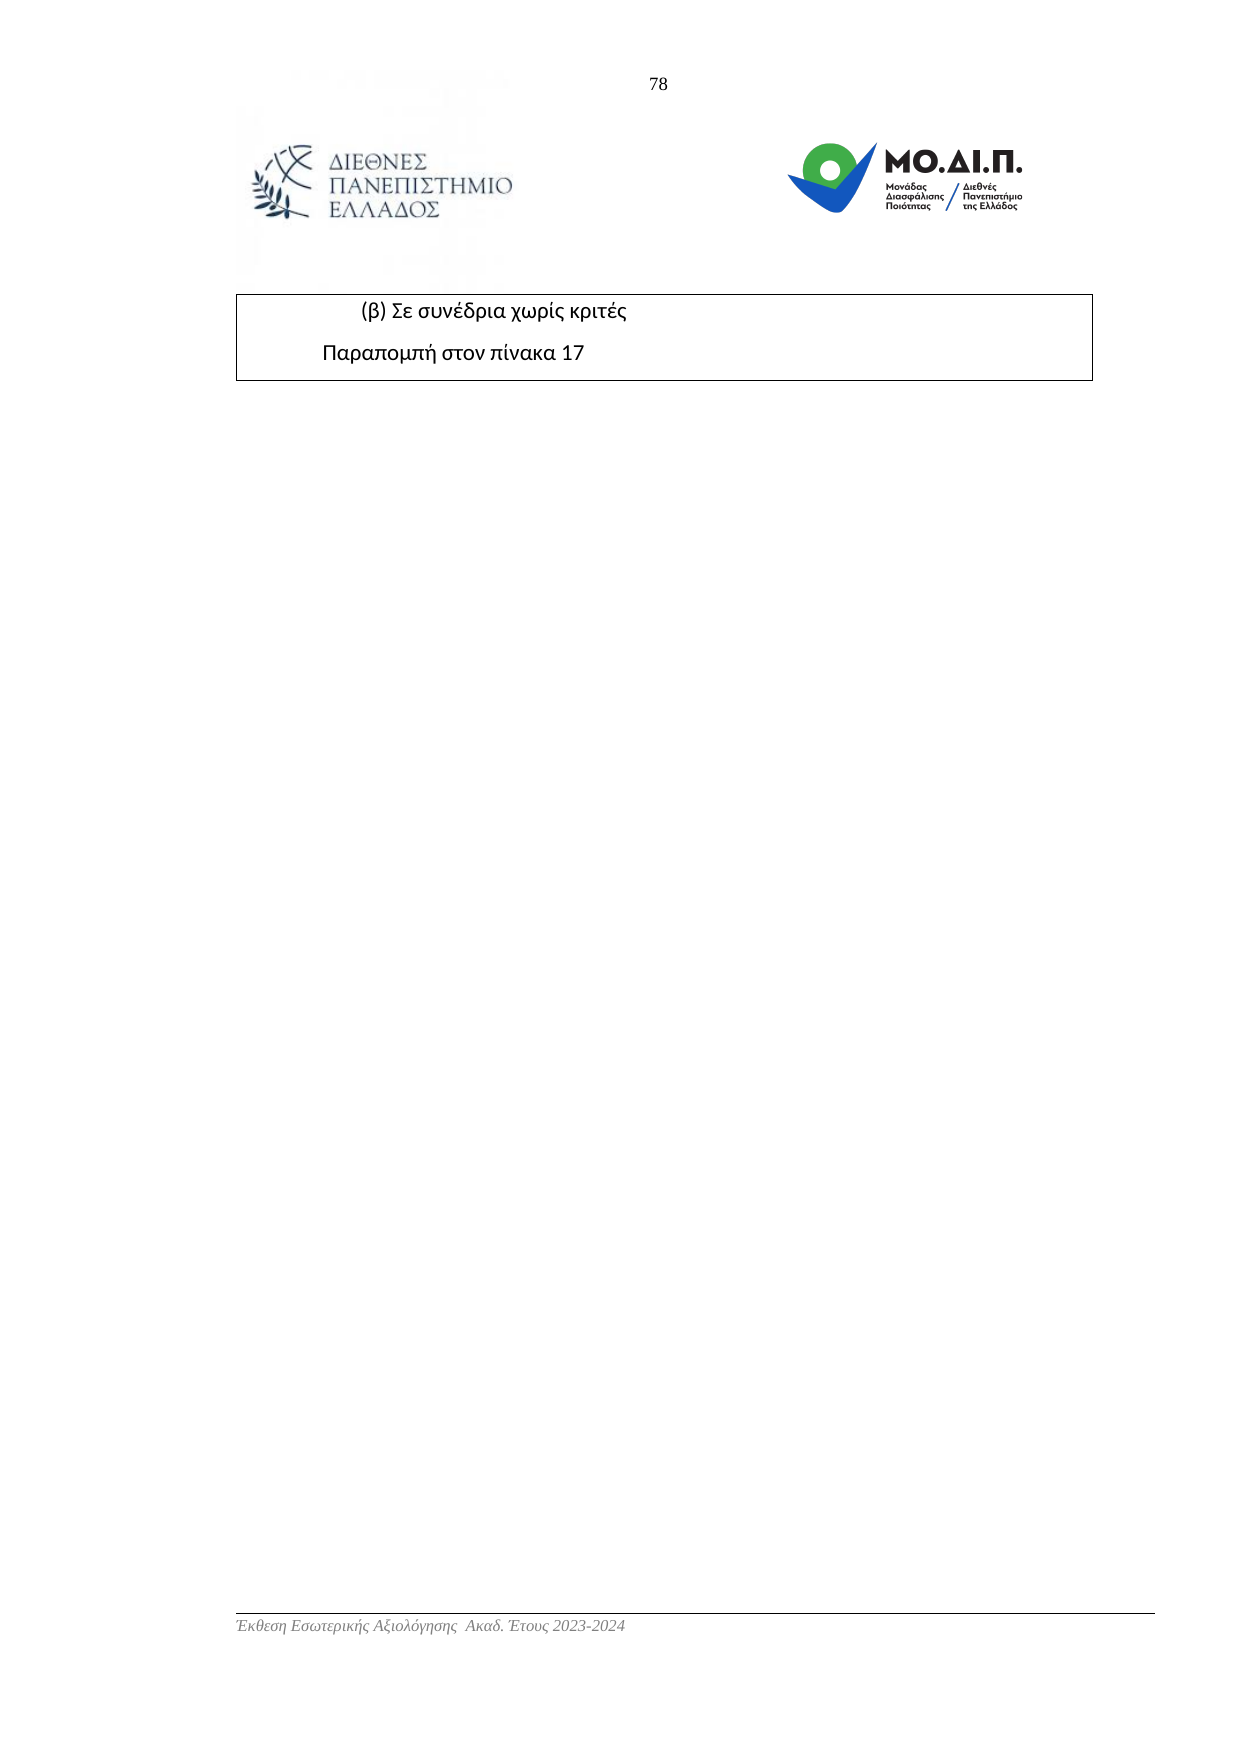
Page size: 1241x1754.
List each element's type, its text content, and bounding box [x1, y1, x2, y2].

picture [236, 70, 535, 294]
picture [771, 124, 1042, 230]
